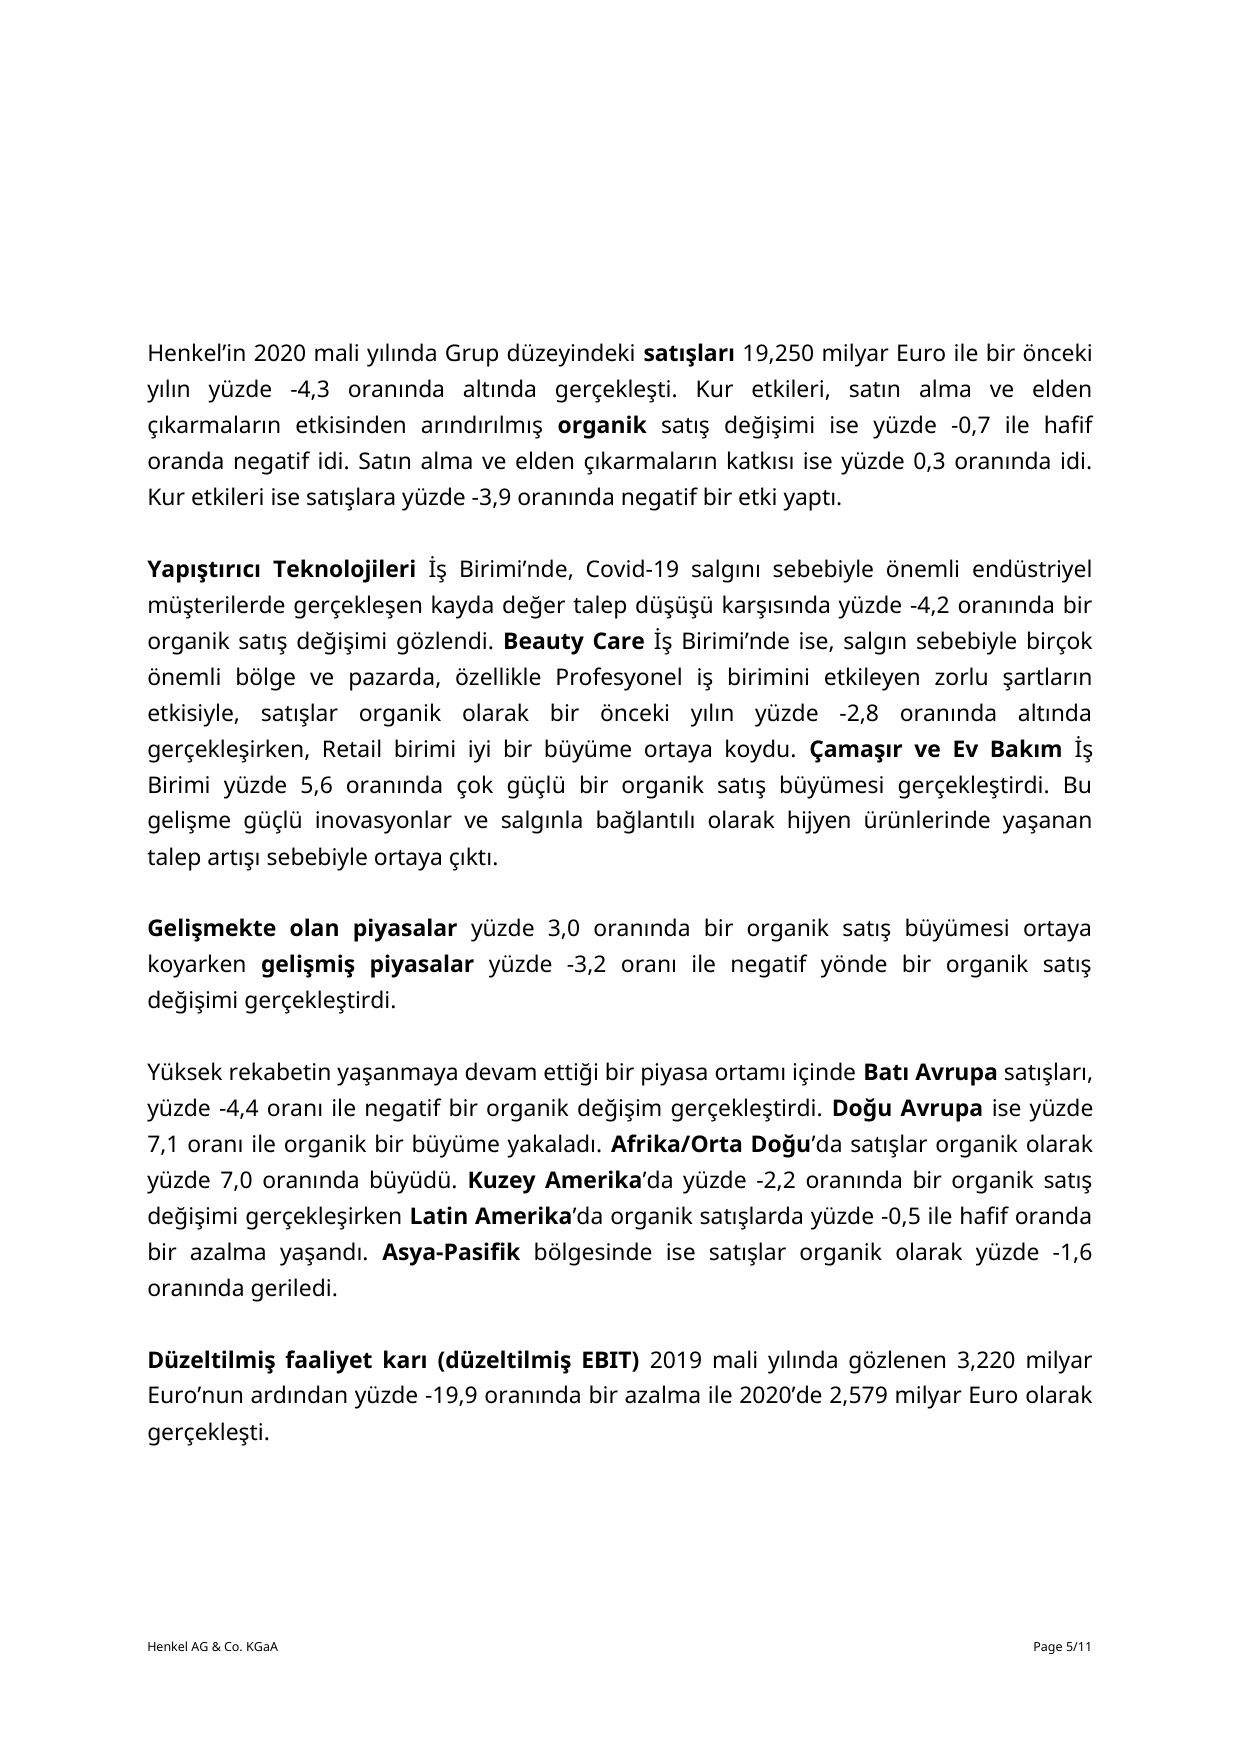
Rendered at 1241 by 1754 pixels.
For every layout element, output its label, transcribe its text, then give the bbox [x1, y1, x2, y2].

text Yüksek rekabetin yaşanmaya devam ettiği bir piyasa ortamı içinde Batı Avrupa satışları, yüzde -4,4 oranı ile negatif bir organik değişim gerçekleştirdi. Doğu Avrupa ise yüzde 7,1 oranı ile organik bir büyüme yakaladı. Afrika/Orta Doğu’da satışlar organik olarak yüzde 7,0 oranında büyüdü. Kuzey Amerika’da yüzde -2,2 oranında bir organik satış değişimi gerçekleşirken Latin Amerika’da organik satışlarda yüzde -0,5 ile hafif oranda bir azalma yaşandı. Asya-Pasifik bölgesinde ise satışlar organik olarak yüzde -1,6 oranında geriledi. [147, 1056, 1093, 1303]
text Yapıştırıcı Teknolojileri İş Birimi’nde, Covid-19 salgını sebebiyle önemli endüstriyel müşterilerde gerçekleşen kayda değer talep düşüşü karşısında yüzde -4,2 oranında bir organik satış değişimi gözlendi. Beauty Care İş Birimi’nde ise, salgın sebebiyle birçok önemli bölge ve pazarda, özellikle Profesyonel iş birimini etkileyen zorlu şartların etkisiyle, satışlar organik olarak bir önceki yılın yüzde -2,8 oranında altında gerçekleşirken, Retail birimi iyi bir büyüme ortaya koydu. Çamaşır ve Ev Bakım İş Birimi yüzde 5,6 oranında çok güçlü bir organik satış büyümesi gerçekleştirdi. Bu gelişme güçlü inovasyonlar ve salgınla bağlantılı olarak hijyen ürünlerinde yaşanan talep artışı sebebiyle ortaya çıktı. [147, 553, 1093, 872]
text Gelişmekte olan piyasalar yüzde 3,0 oranında bir organik satış büyümesi ortaya koyarken gelişmiş piyasalar yüzde -3,2 oranı ile negatif yönde bir organik satış değişimi gerçekleştirdi. [147, 912, 1093, 1015]
text Henkel’in 2020 mali yılında Grup düzeyindeki satışları 19,250 milyar Euro ile bir önceki yılın yüzde -4,3 oranında altında gerçekleşti. Kur etkileri, satın alma ve elden çıkarmaların etkisinden arındırılmış organik satış değişimi ise yüzde -0,7 ile hafif oranda negatif idi. Satın alma ve elden çıkarmaların katkısı ise yüzde 0,3 oranında idi. Kur etkileri ise satışlara yüzde -3,9 oranında negatif bir etki yaptı. [147, 337, 1093, 512]
text Düzeltilmiş faaliyet karı (düzeltilmiş EBIT) 2019 mali yılında gözlenen 3,220 milyar Euro’nun ardından yüzde -19,9 oranında bir azalma ile 2020’de 2,579 milyar Euro olarak gerçekleşti. [147, 1343, 1093, 1447]
